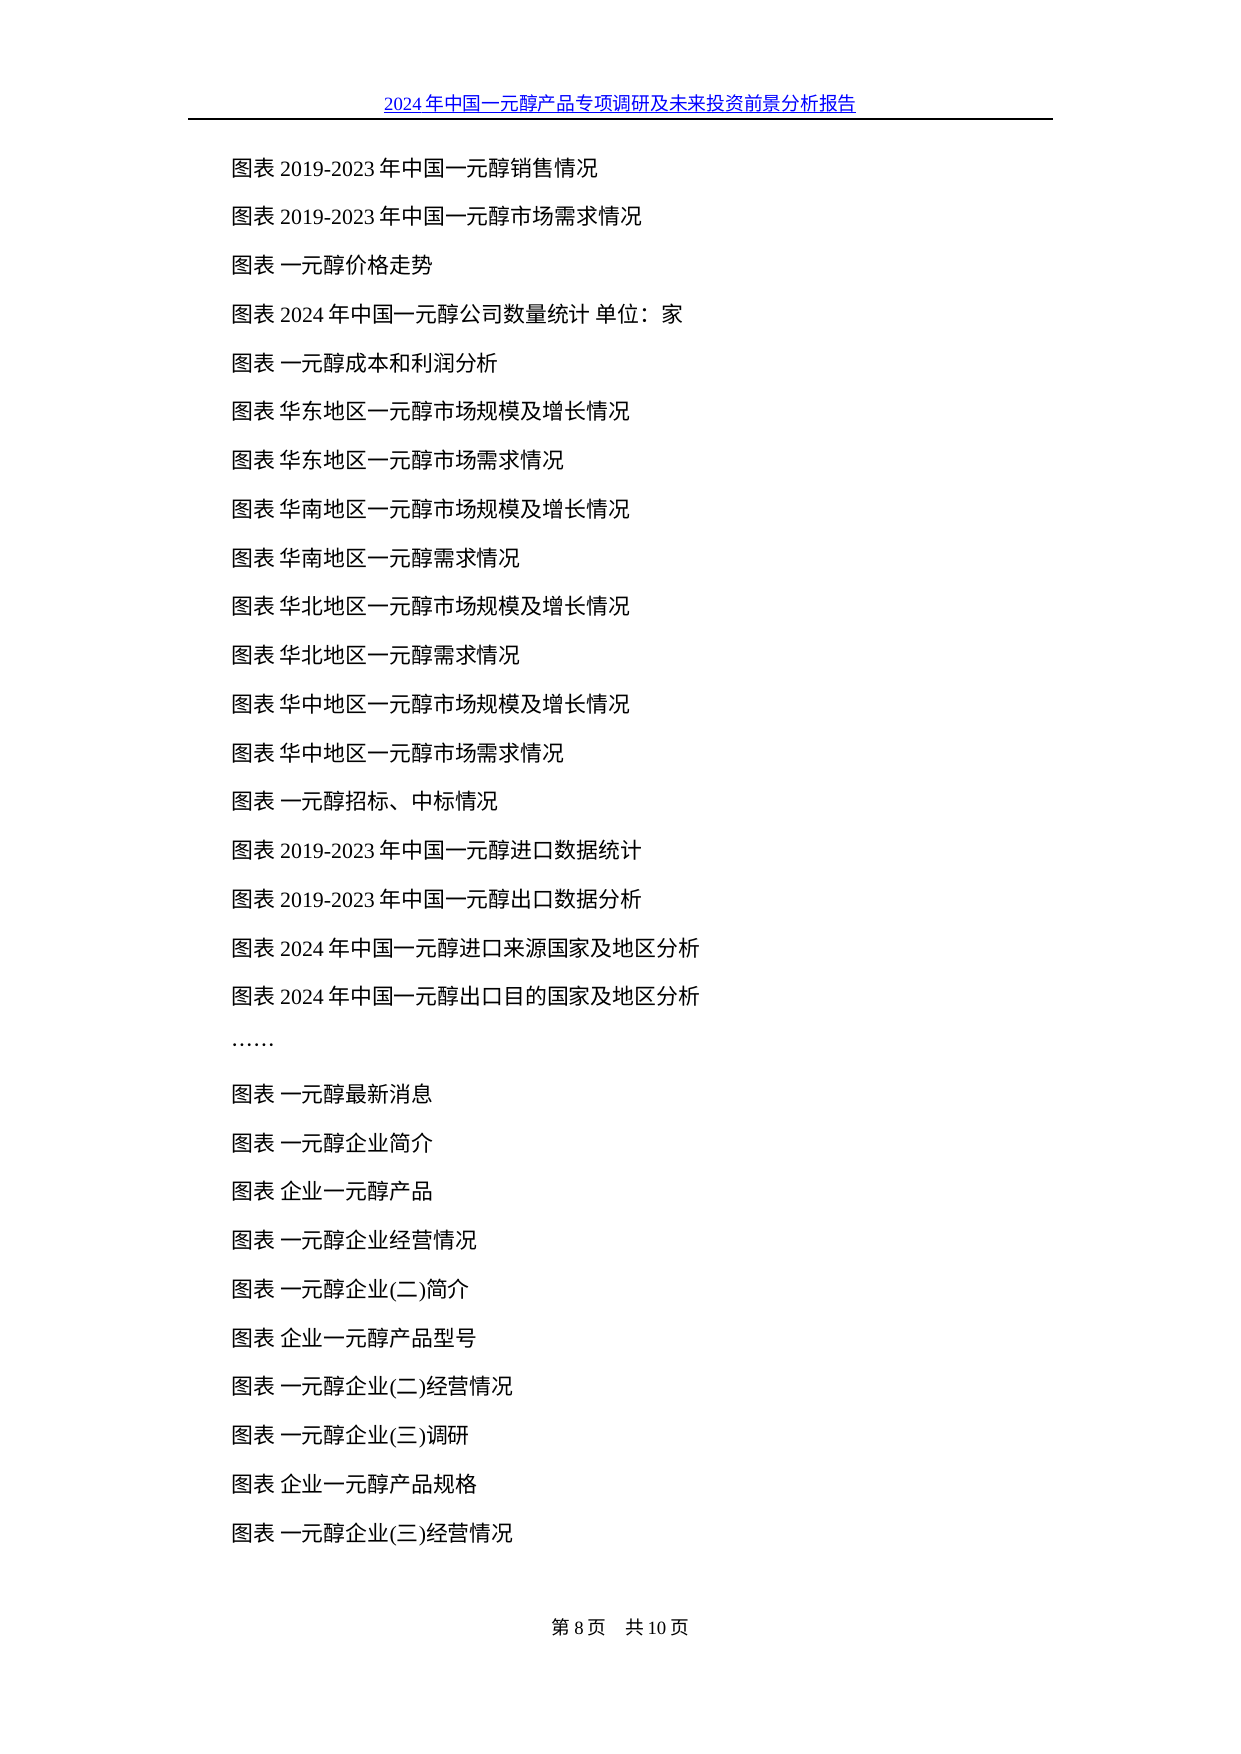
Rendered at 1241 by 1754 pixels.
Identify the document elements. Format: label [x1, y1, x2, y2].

text [187, 150, 1053, 1548]
